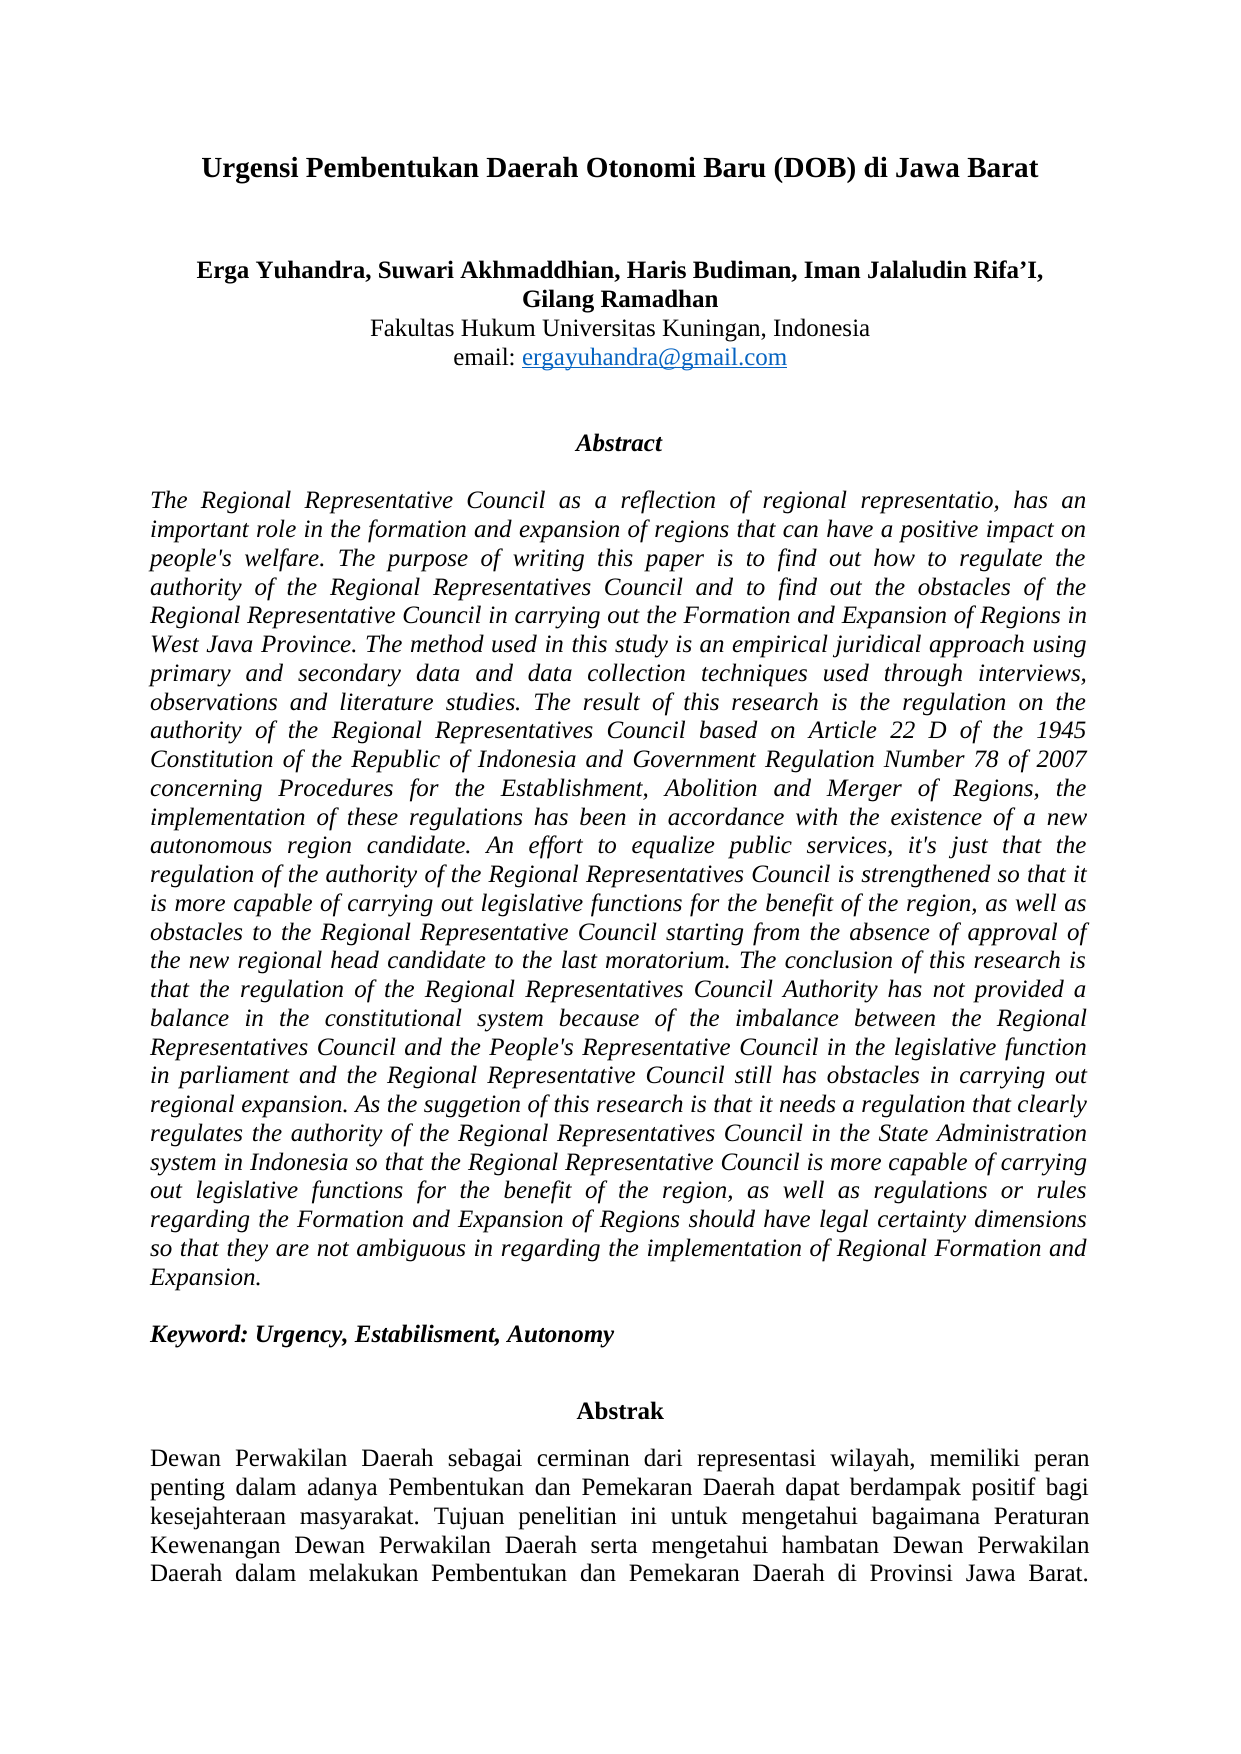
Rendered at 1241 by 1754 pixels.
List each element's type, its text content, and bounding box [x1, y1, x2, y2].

text Gilang Ramadhan [150, 284, 1090, 313]
text Urgensi Pembentukan Daerah Otonomi Baru (DOB) di Jawa Barat [150, 150, 1090, 183]
text Fakultas Hukum Universitas Kuningan, Indonesia [150, 313, 1090, 342]
text Abstract [150, 428, 1090, 457]
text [150, 1443, 1090, 1587]
text email: ergayuhandra@gmail.com [150, 342, 1090, 371]
text The Regional Representative Council as a reflection of regional representatio, has an important role in the formation and expansion of regions that can have a positive impact on people's welfare. The purpose of writing this paper is to find out how to regulate the authority of the Regional Representatives Council and to find out the obstacles of the Regional Representative Council in carrying out the Formation and Expansion of Regions in West Java Province. The method used in this study is an empirical juridical approach using primary and secondary data and data collection techniques used through interviews, observations and literature studies. The result of this research is the regulation on the authority of the Regional Representatives Council based on Article 22 D of the 1945 Constitution of the Republic of Indonesia and Government Regulation Number 78 of 2007 concerning Procedures for the Establishment, Abolition and Merger of Regions, the implementation of these regulations has been in accordance with the existence of a new autonomous region candidate. An effort to equalize public services, it's just that the regulation of the authority of the Regional Representatives Council is strengthened so that it is more capable of carrying out legislative functions for the benefit of the region, as well as obstacles to the Regional Representative Council starting from the absence of approval of the new regional head candidate to the last moratorium. The conclusion of this research is that the regulation of the Regional Representatives Council Authority has not provided a balance in the constitutional system because of the imbalance between the Regional Representatives Council and the People's Representative Council in the legislative function in parliament and the Regional Representative Council still has obstacles in carrying out regional expansion. As the suggetion of this research is that it needs a regulation that clearly regulates the authority of the Regional Representatives Council in the State Administration system in Indonesia so that the Regional Representative Council is more capable of carrying out legislative functions for the benefit of the region, as well as regulations or rules regarding the Formation and Expansion of Regions should have legal certainty dimensions so that they are not ambiguous in regarding the implementation of Regional Formation and Expansion. [150, 486, 1090, 1291]
text Keyword: Urgency, Estabilisment, Autonomy [150, 1319, 1090, 1348]
text Erga Yuhandra, Suwari Akhmaddhian, Haris Budiman, Iman Jalaludin Rifa’I, [150, 256, 1090, 284]
text Abstrak [150, 1396, 1090, 1424]
